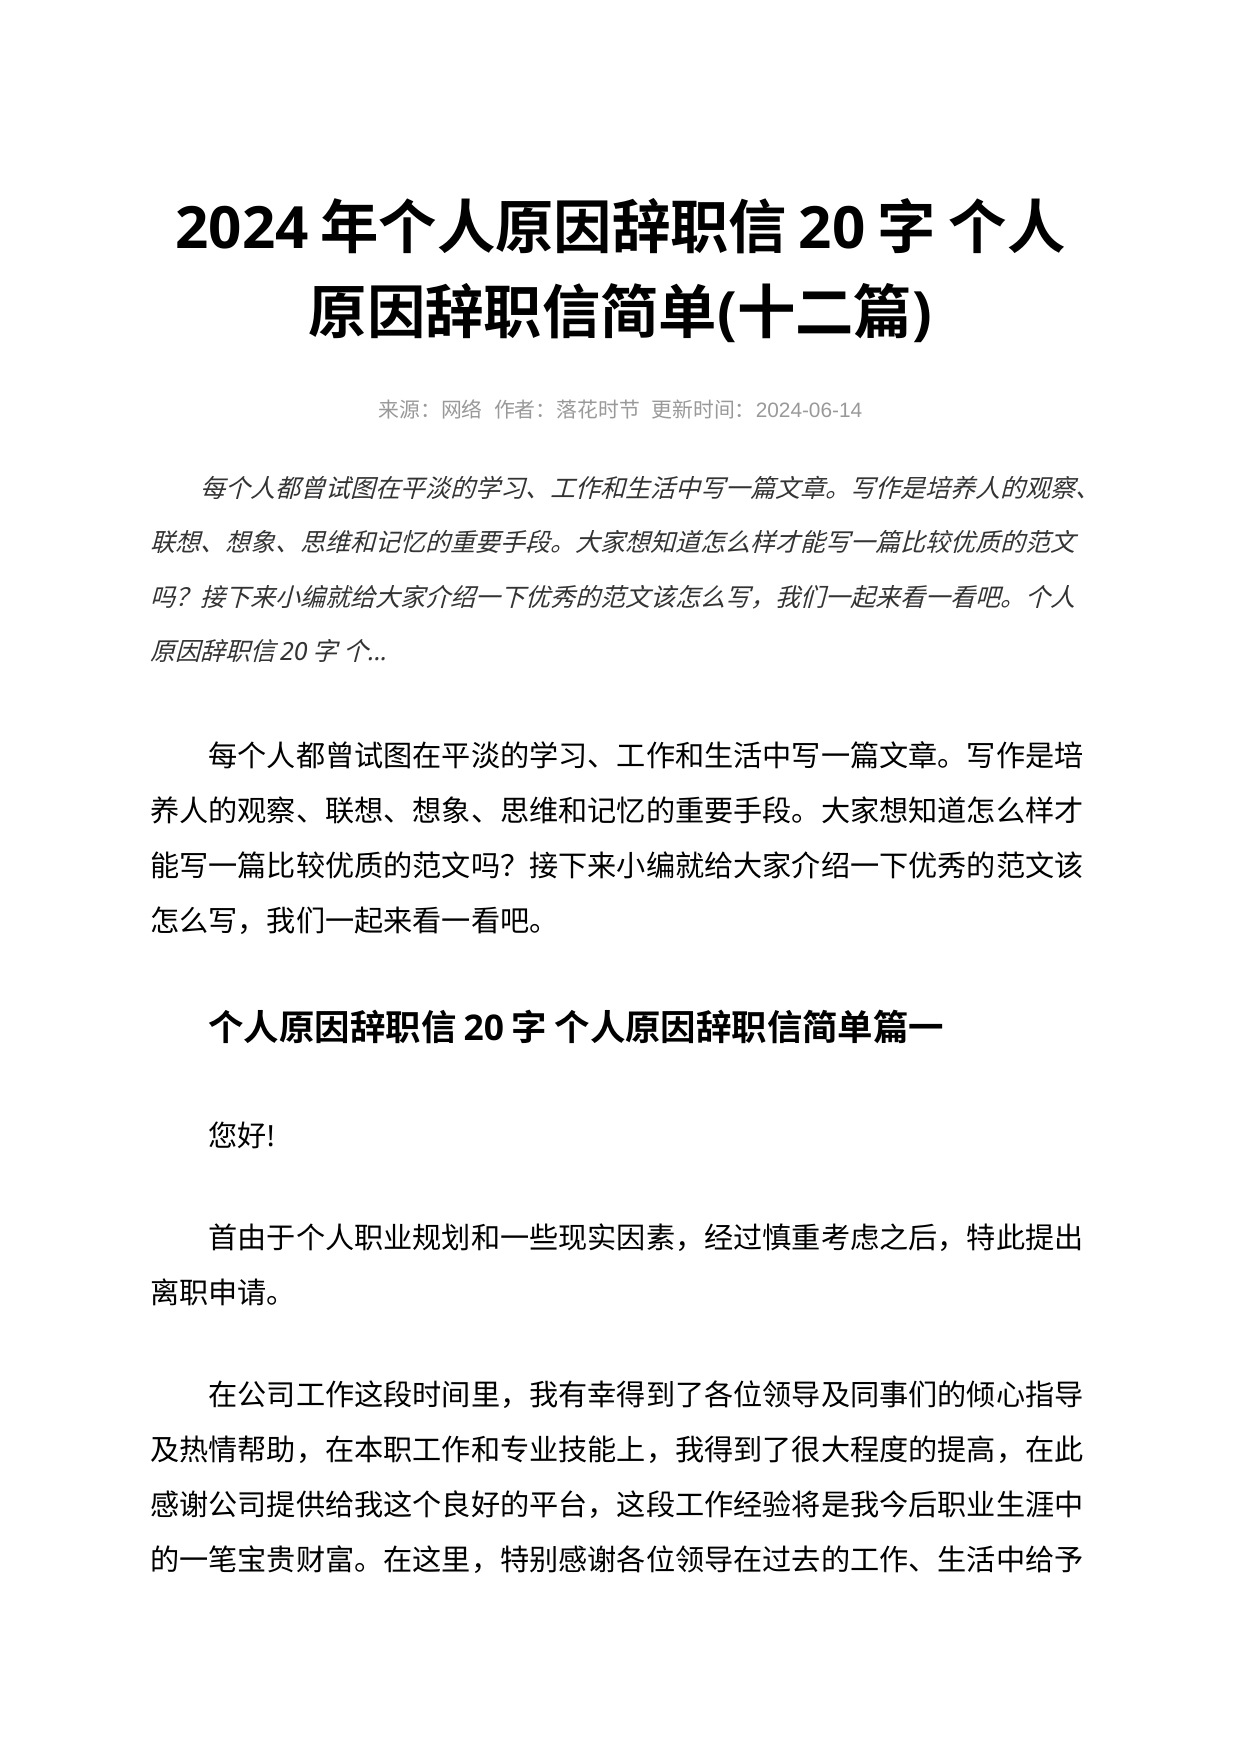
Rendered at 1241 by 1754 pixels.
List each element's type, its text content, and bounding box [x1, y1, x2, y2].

text 个人原因辞职信20字 个人原因辞职信简单篇一 [150, 999, 1090, 1051]
subtitle 2024年个人原因辞职信20字 个人原因辞职信简单(十二篇) [150, 181, 1090, 351]
text 您好! [150, 1113, 1090, 1155]
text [150, 1372, 1090, 1578]
text 首由于个人职业规划和一些现实因素，经过慎重考虑之后，特此提出离职申请。 [150, 1215, 1090, 1312]
text 来源：网络 作者：落花时节 更新时间：2024-06-14 [150, 398, 1090, 422]
text 每个人都曾试图在平淡的学习、工作和生活中写一篇文章。写作是培养人的观察、联想、想象、思维和记忆的重要手段。大家想知道怎么样才能写一篇比较优质的范文吗？接下来小编就给大家介绍一下优秀的范文该怎么写，我们一起来看一看吧。 [150, 733, 1090, 940]
text 每个人都曾试图在平淡的学习、工作和生活中写一篇文章。写作是培养人的观察、联想、想象、思维和记忆的重要手段。大家想知道怎么样才能写一篇比较优质的范文吗？接下来小编就给大家介绍一下优秀的范文该怎么写，我们一起来看一看吧。个人原因辞职信20字 个... [150, 468, 1090, 668]
